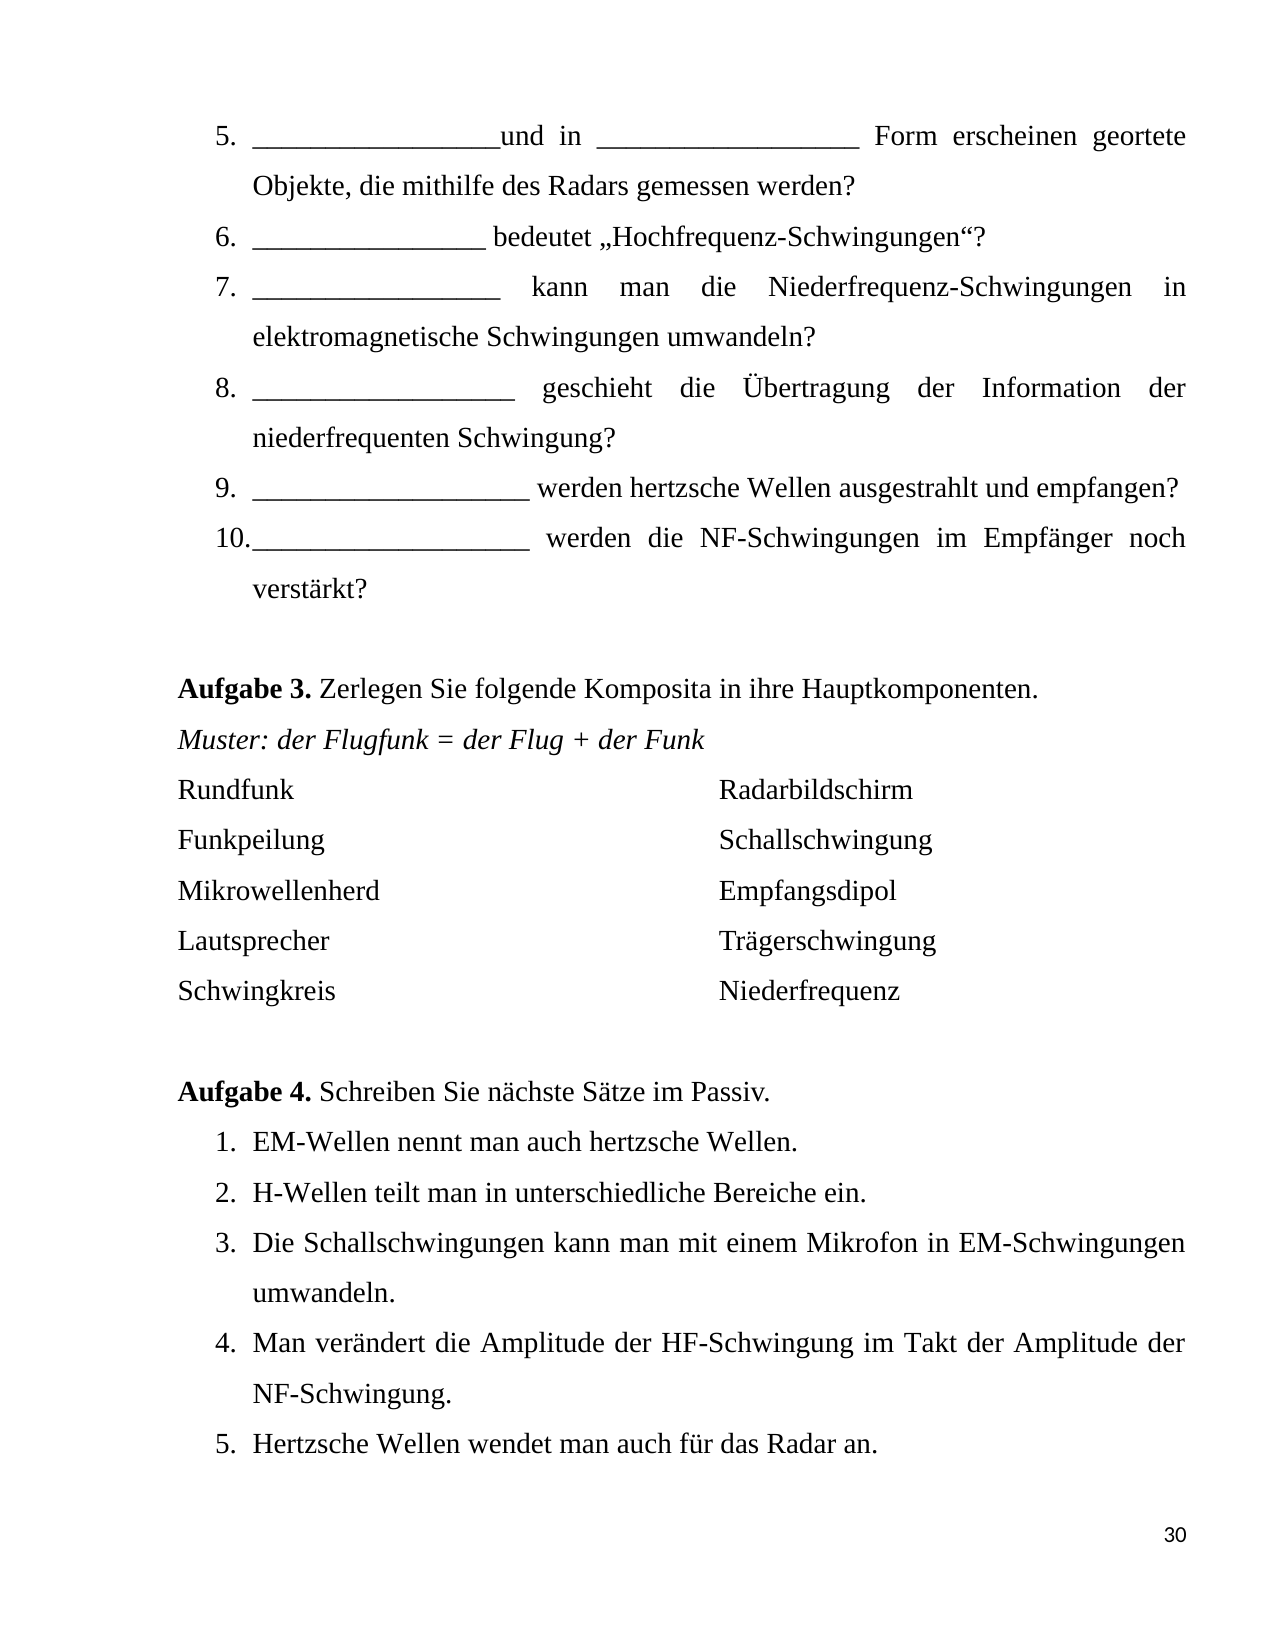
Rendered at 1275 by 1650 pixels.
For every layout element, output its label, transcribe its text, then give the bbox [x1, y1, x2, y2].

list _________________und in __________________ Form erscheinen geortete Objekte, die mithilfe des Radars gemessen werden? [215, 118, 1186, 202]
text Mikrowellenherd [177, 873, 645, 906]
text Funkpeilung [177, 822, 645, 856]
text Schallschwingung [719, 822, 1186, 856]
text Rundfunk [177, 772, 645, 806]
list Hertzsche Wellen wendet man auch für das Radar an. [215, 1426, 1186, 1460]
text Schwingkreis [177, 973, 645, 1007]
text Empfangsdipol [719, 873, 1186, 906]
text Muster: der Flugfunk = der Flug + der Funk [177, 722, 1186, 755]
list ________________ bedeutet „Hochfrequenz-Schwingungen“? [215, 219, 1186, 252]
list ___________________ werden die NF-Schwingungen im Empfänger noch verstärkt? [215, 521, 1186, 604]
list Die Schallschwingungen kann man mit einem Mikrofon in EM-Schwingungen umwandeln. [215, 1225, 1186, 1309]
text Lautsprecher [177, 923, 645, 957]
text Radarbildschirm [719, 772, 1186, 806]
list EM-Wellen nennt man auch hertzsche Wellen. [215, 1124, 1186, 1158]
text Aufgabe 3. Zerlegen Sie folgende Komposita in ihre Hauptkomponenten. [177, 672, 1186, 705]
text Aufgabe 4. Schreiben Sie nächste Sätze im Passiv. [177, 1074, 1186, 1108]
list Man verändert die Amplitude der HF-Schwingung im Takt der Amplitude der NF-Schwingung. [215, 1326, 1186, 1409]
list H-Wellen teilt man in unterschiedliche Bereiche ein. [215, 1175, 1186, 1208]
list _________________ kann man die Niederfrequenz-Schwingungen in elektromagnetische Schwingungen umwandeln? [215, 269, 1186, 353]
text Trägerschwingung [719, 923, 1186, 957]
list ___________________ werden hertzsche Wellen ausgestrahlt und empfangen? [215, 470, 1186, 504]
list __________________ geschieht die Übertragung der Information der niederfrequenten Schwingung? [215, 370, 1186, 453]
text Niederfrequenz [719, 973, 1186, 1007]
